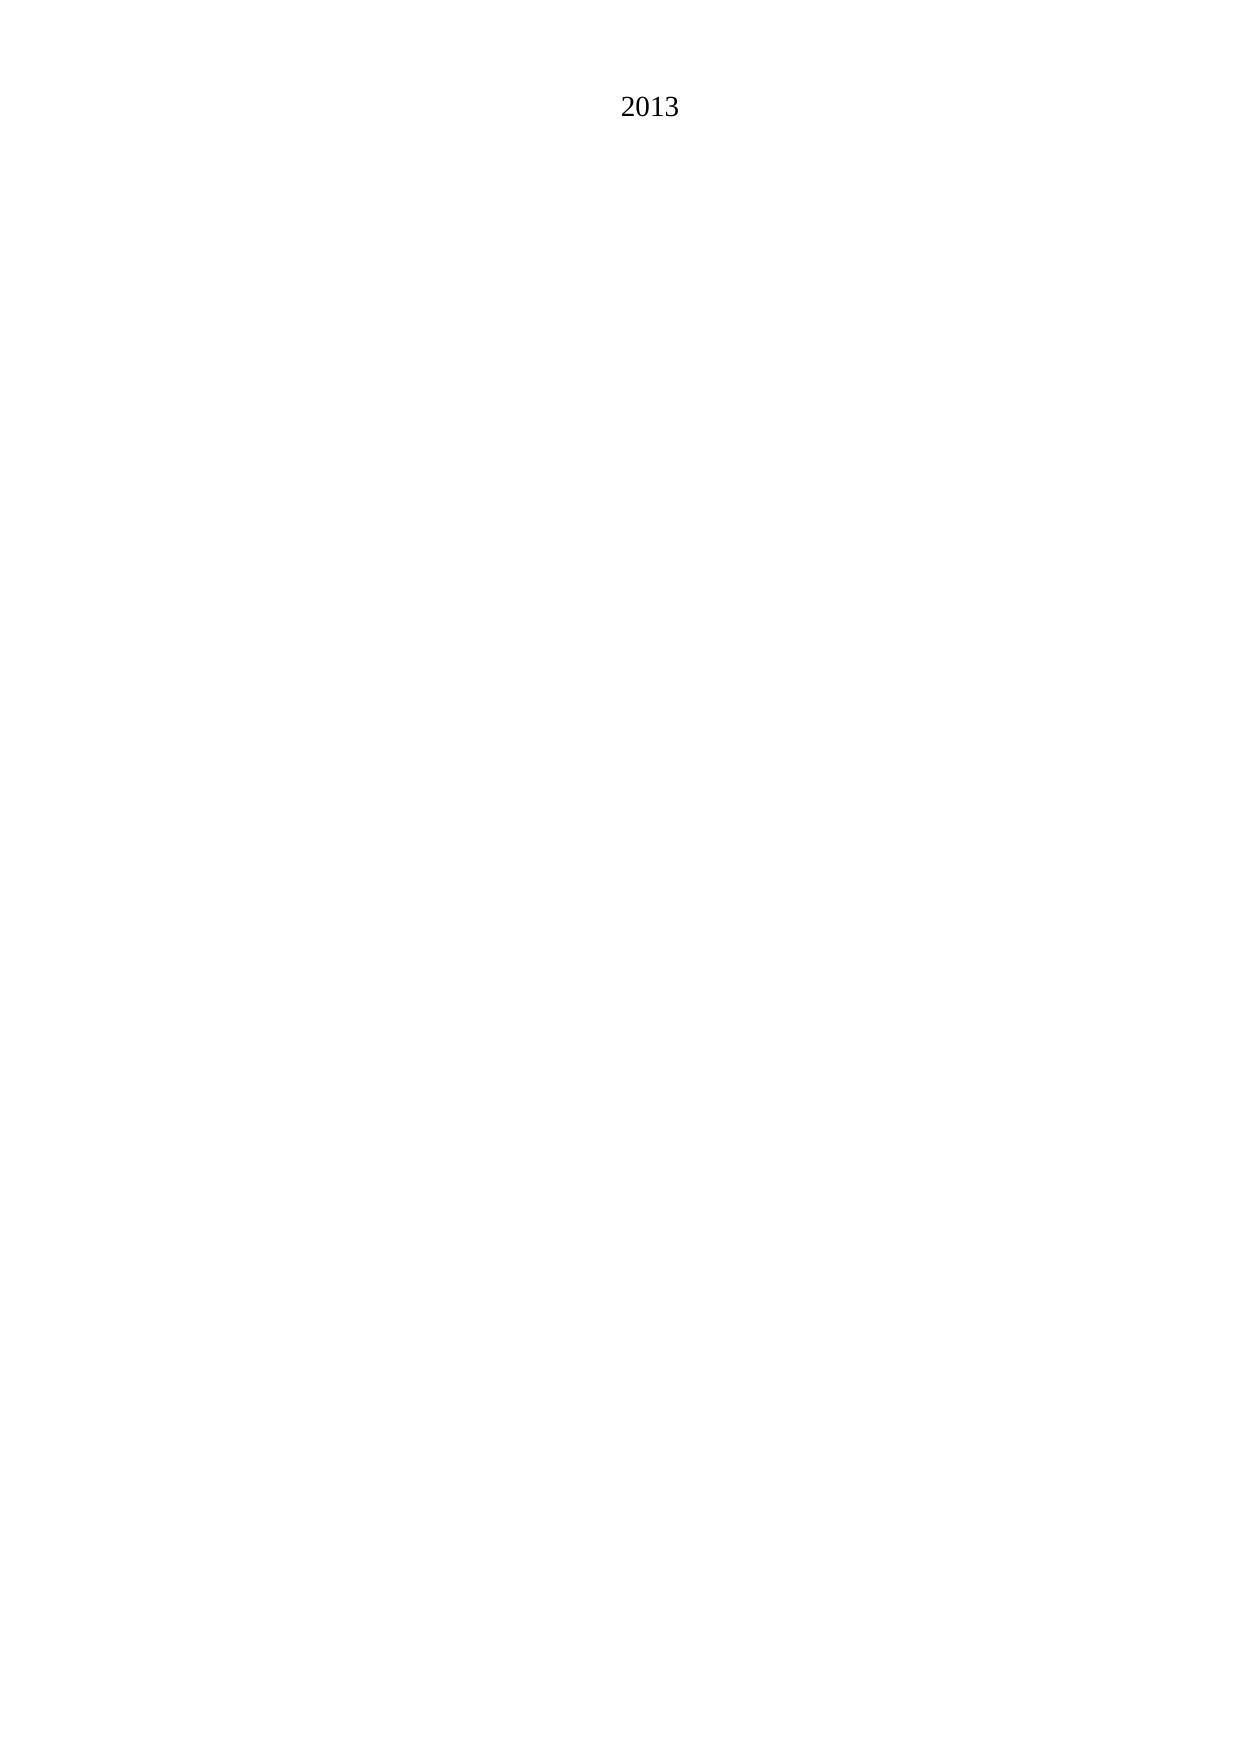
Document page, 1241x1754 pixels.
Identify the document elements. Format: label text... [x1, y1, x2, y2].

text 2013 [118, 89, 1181, 122]
